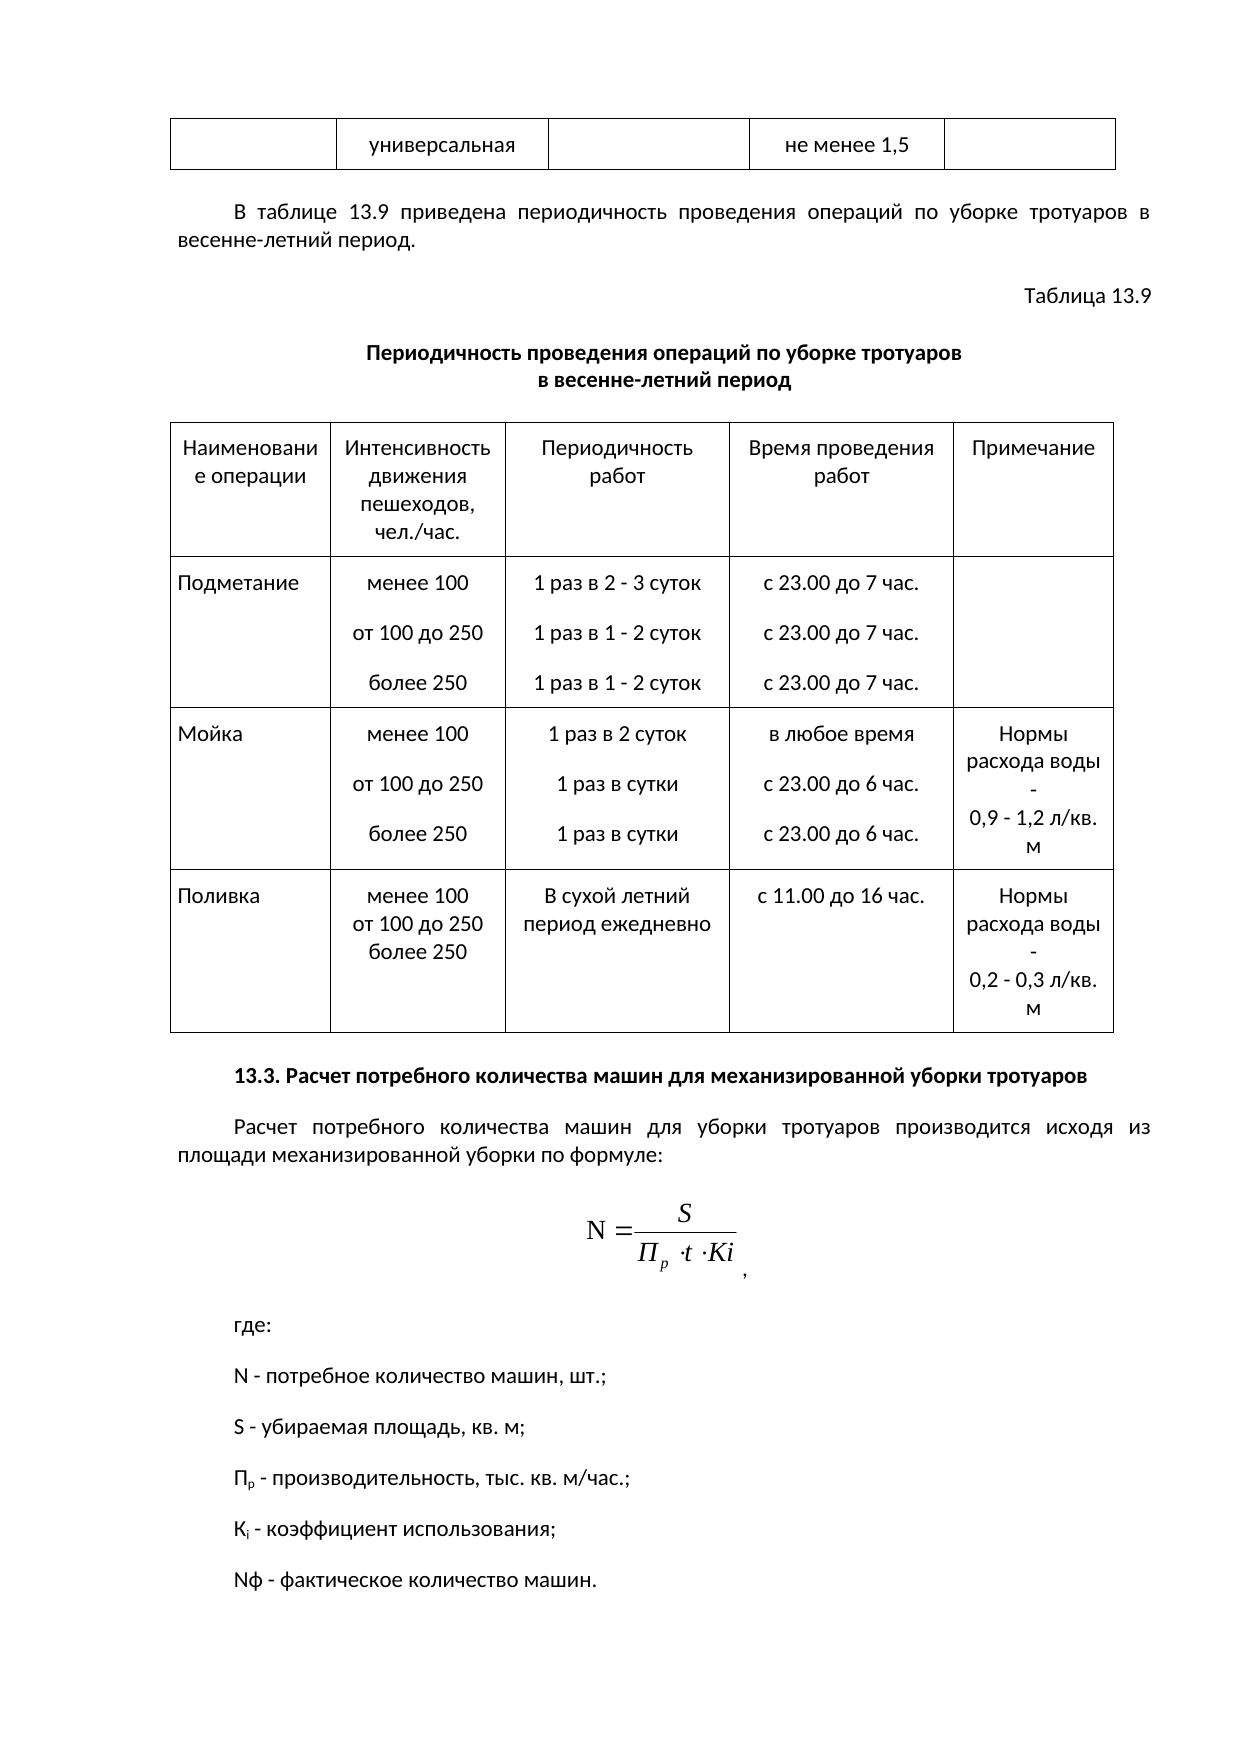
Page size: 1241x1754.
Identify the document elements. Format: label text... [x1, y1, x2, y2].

title в весенне-летний период [177, 366, 1152, 394]
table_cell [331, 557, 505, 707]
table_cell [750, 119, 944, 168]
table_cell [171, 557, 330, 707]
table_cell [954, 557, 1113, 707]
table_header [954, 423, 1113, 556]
text N - потребное количество машин, шт.; [177, 1361, 1152, 1389]
text Nф - фактическое количество машин. [177, 1565, 1152, 1593]
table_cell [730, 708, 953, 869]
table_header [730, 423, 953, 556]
text В таблице 13.9 приведена периодичность проведения операций по уборке тротуаров в весенне-летний период. [177, 197, 1152, 253]
text Пр - производительность, тыс. кв. м/час.; [177, 1463, 1152, 1491]
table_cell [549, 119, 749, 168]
text , [177, 1196, 1152, 1282]
text где: [177, 1311, 1152, 1338]
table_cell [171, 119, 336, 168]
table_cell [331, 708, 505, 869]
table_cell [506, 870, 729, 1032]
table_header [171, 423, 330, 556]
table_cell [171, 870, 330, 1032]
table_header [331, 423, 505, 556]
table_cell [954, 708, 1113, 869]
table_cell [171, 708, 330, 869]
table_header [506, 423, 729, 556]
text Расчет потребного количества машин для уборки тротуаров производится исходя из площади механизированной уборки по формуле: [177, 1112, 1152, 1168]
title 13.3. Расчет потребного количества машин для механизированной уборки тротуаров [177, 1061, 1152, 1089]
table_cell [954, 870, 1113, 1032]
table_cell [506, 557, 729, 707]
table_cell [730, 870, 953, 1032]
text S - убираемая площадь, кв. м; [177, 1412, 1152, 1440]
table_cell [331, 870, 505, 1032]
text Кi - коэффициент использования; [177, 1514, 1152, 1542]
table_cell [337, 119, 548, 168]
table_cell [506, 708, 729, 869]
title Периодичность проведения операций по уборке тротуаров [177, 338, 1152, 366]
text Таблица 13.9 [177, 282, 1152, 309]
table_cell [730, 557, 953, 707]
